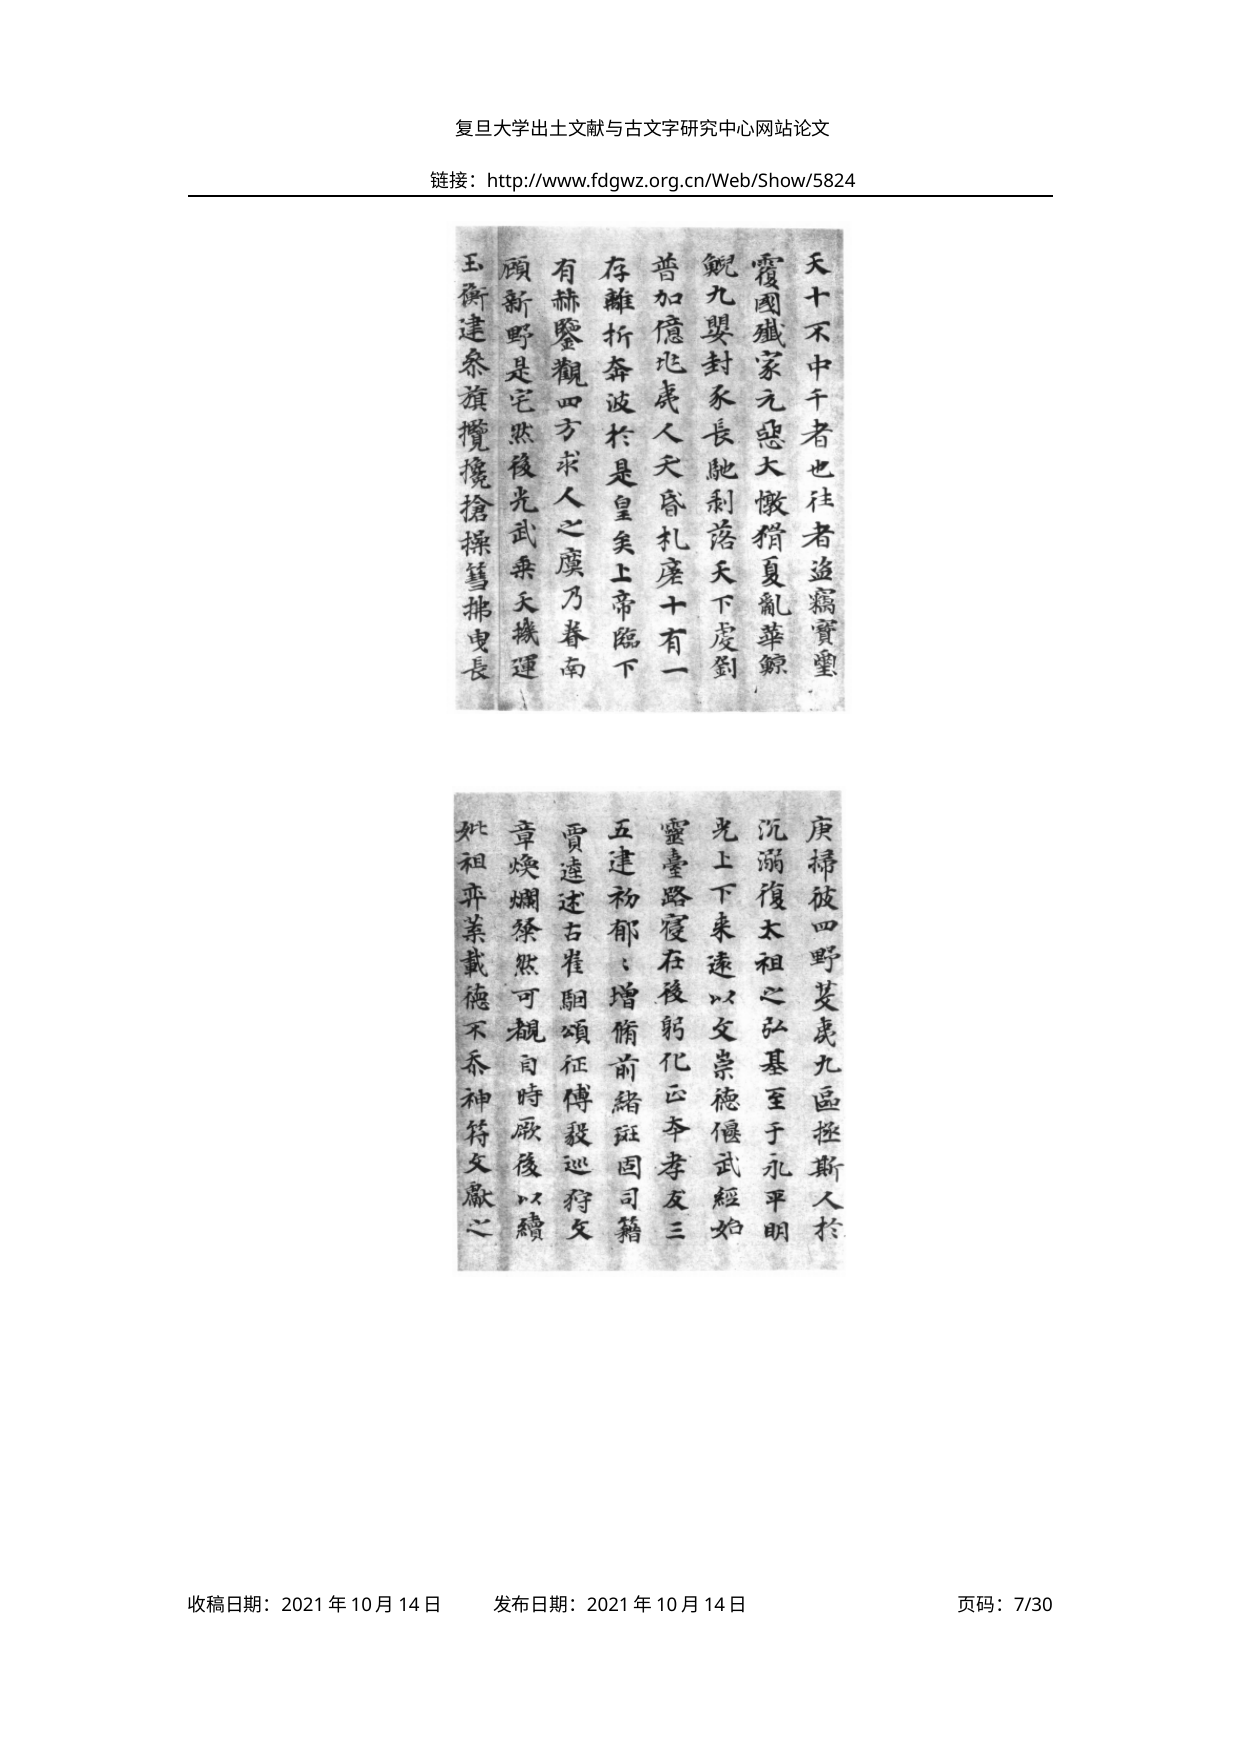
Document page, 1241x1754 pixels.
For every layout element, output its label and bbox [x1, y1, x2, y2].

picture [452, 786, 847, 1277]
picture [446, 221, 852, 714]
